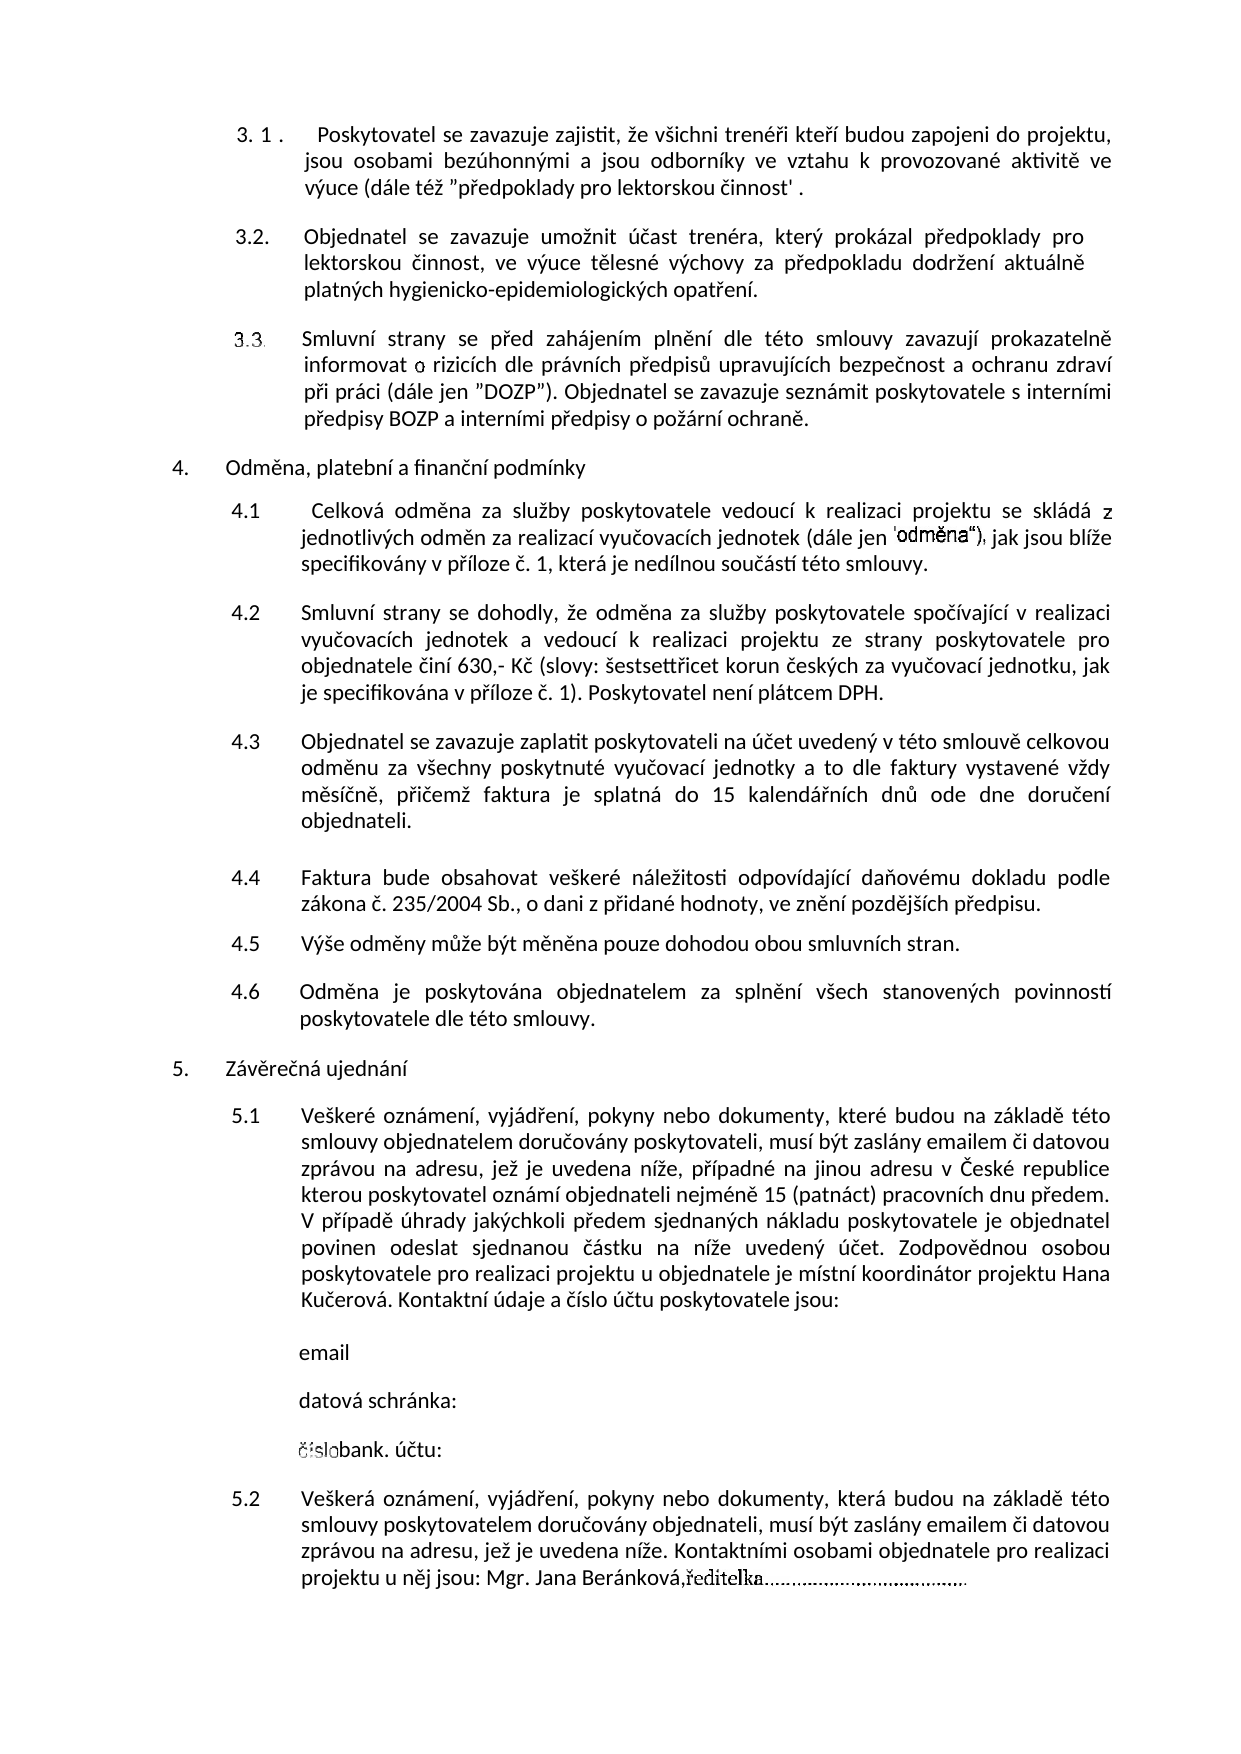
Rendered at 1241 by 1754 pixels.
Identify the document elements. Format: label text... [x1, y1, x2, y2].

picture [686, 1569, 967, 1586]
text 3.2. Objednatel se zavazuje umožnit účast trenéra, který prokázal předpoklady pro lektorskou činnost, ve výuce tělesné výchovy za předpokladu dodržení aktuálně platných hygienicko-epidemiologických opatření. [235, 223, 1086, 303]
picture [234, 332, 265, 347]
list Závěrečná ujednání [172, 1054, 938, 1082]
list Smluvní strany se dohodly, že odměna za služby poskytovatele spočívající v realizaci vyučovacích jednotek a vedoucí k realizaci projektu ze strany poskytovatele pro objednatele činí 630,- Kč (slovy: šestsettřicet korun českých za vyučovací jednotku, jak je specifikována v příloze č. 1). Poskytovatel není plátcem DPH. [231, 599, 1112, 706]
picture [894, 526, 986, 546]
text 3. 1 . Poskytovatel se zavazuje zajistit, že všichni trenéři kteří budou zapojeni do projektu, jsou osobami bezúhonnými a jsou odborníky ve vztahu k provozované aktivitě ve výuce (dále též ”předpoklady pro lektorskou činnost' . [236, 121, 1113, 201]
picture [415, 361, 425, 373]
picture [298, 1442, 339, 1458]
list Faktura bude obsahovat veškeré náležitosti odpovídající daňovému dokladu podle zákona č. 235/2004 Sb., o dani z přidané hodnoty, ve znění pozdějších předpisu. [231, 864, 1112, 917]
text Smluvní strany se před zahájením plnění dle této smlouvy zavazují prokazatelně informovat rizicích dle právních předpisů upravujících bezpečnost a ochranu zdraví při práci (dále jen ”DOZP”). Objednatel se zavazuje seznámit poskytovatele s interními předpisy BOZP a interními předpisy o požární ochraně. [235, 325, 1113, 432]
text email [298, 1339, 606, 1366]
text bank. účtu: [298, 1436, 606, 1463]
text 4.6 Odměna je poskytována objednatelem za splnění všech stanovených povinností poskytovatele dle této smlouvy. [231, 978, 1113, 1032]
list Výše odměny může být měněna pouze dohodou obou smluvních stran. [231, 930, 1112, 956]
text datová schránka: [298, 1388, 606, 1414]
list Veškerá oznámení, vyjádření, pokyny nebo dokumenty, která budou na základě této smlouvy poskytovatelem doručovány objednateli, musí být zaslány emailem či datovou zprávou na adresu, jež je uvedena níže. Kontaktními osobami objednatele pro realizaci projektu u něj jsou: Mgr. Jana Beránková, [231, 1485, 1112, 1591]
list Objednatel se zavazuje zaplatit poskytovateli na účet uvedený v této smlouvě celkovou odměnu za všechny poskytnuté vyučovací jednotky a to dle faktury vystavené vždy měsíčně, přičemž faktura je splatná do 15 kalendářních dnů ode dne doručení objednateli. [231, 728, 1112, 835]
list Celková odměna za služby poskytovatele vedoucí k realizaci projektu se skládá jednotlivých odměn za realizací vyučovacích jednotek (dále jen jak jsou blíže specifikovány v příloze č. 1, která je nedílnou součástí této smlouvy. [231, 498, 1112, 578]
list Odměna, platební a finanční podmínky [172, 454, 938, 480]
picture [1103, 508, 1112, 519]
list Veškeré oznámení, vyjádření, pokyny nebo dokumenty, které budou na základě této smlouvy objednatelem doručovány poskytovateli, musí být zaslány emailem či datovou zprávou na adresu, jež je uvedena níže, případné na jinou adresu v České republice kterou poskytovatel oznámí objednateli nejméně 15 (patnáct) pracovních dnu předem. V případě úhrady jakýchkoli předem sjednaných nákladu poskytovatele je objednatel povinen odeslat sjednanou částku na níže uvedený účet. Zodpovědnou osobou poskytovatele pro realizaci projektu u objednatele je místní koordinátor projektu Hana Kučerová. Kontaktní údaje a číslo účtu poskytovatele jsou: [231, 1103, 1112, 1313]
